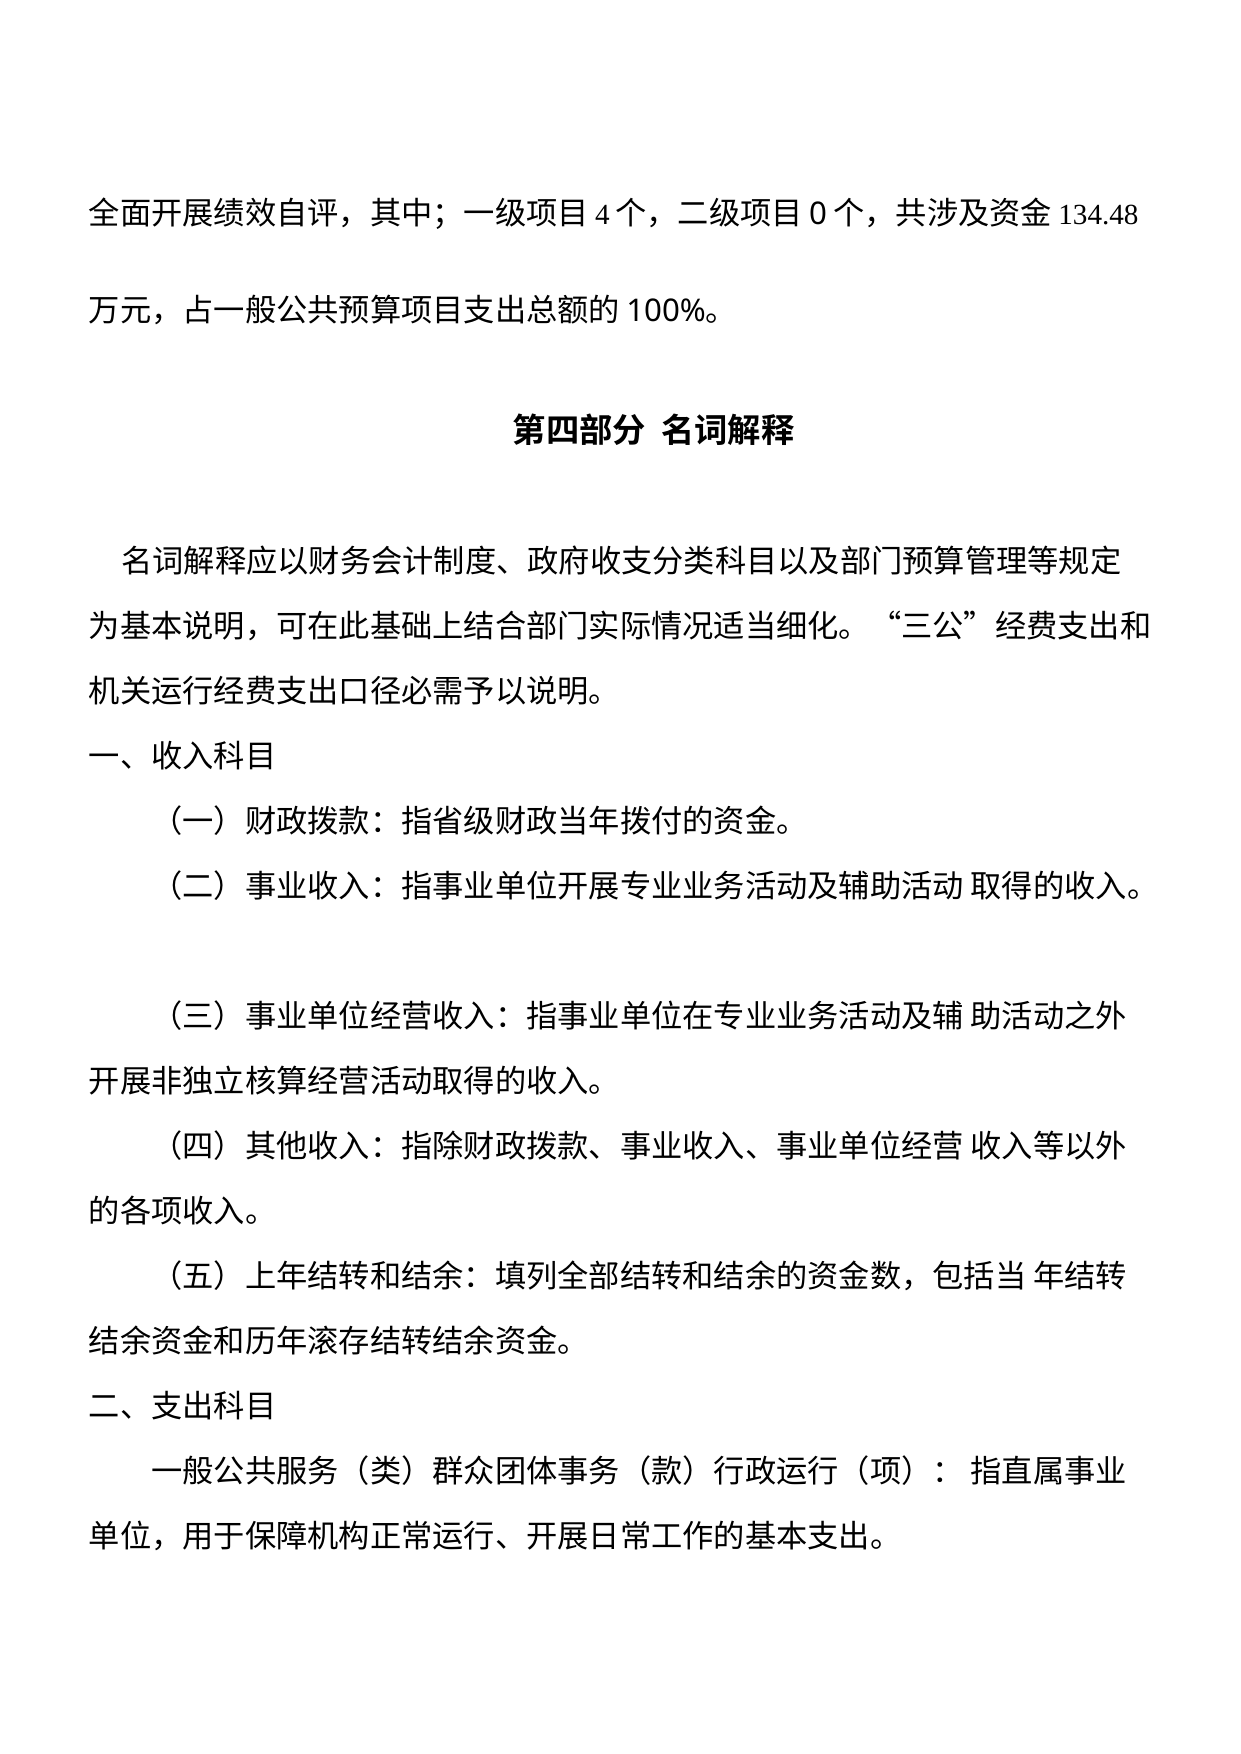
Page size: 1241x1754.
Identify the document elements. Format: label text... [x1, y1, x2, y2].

text 一般公共服务（类）群众团体事务（款）行政运行（项）： 指直属事业单位，用于保障机构正常运行、开展日常工作的基本支出。 [88, 1436, 1152, 1566]
text （一）财政拨款：指省级财政当年拨付的资金。 [88, 786, 1152, 851]
text 第四部分 名词解释 [88, 396, 1152, 461]
text （二）事业收入：指事业单位开展专业业务活动及辅助活动 取得的收入。 [88, 851, 1152, 981]
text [88, 178, 1152, 341]
text 二、支出科目 [88, 1371, 1152, 1436]
text （三）事业单位经营收入：指事业单位在专业业务活动及辅 助活动之外开展非独立核算经营活动取得的收入。 [88, 981, 1152, 1111]
text （四）其他收入：指除财政拨款、事业收入、事业单位经营 收入等以外的各项收入。 [88, 1111, 1152, 1241]
text 名词解释应以财务会计制度、政府收支分类科目以及部门预算管理等规定为基本说明，可在此基础上结合部门实际情况适当细化。“三公”经费支出和机关运行经费支出口径必需予以说明。 [88, 526, 1152, 721]
text 一、收入科目 [88, 721, 1152, 786]
text （五）上年结转和结余：填列全部结转和结余的资金数，包括当 年结转结余资金和历年滚存结转结余资金。 [88, 1241, 1152, 1371]
